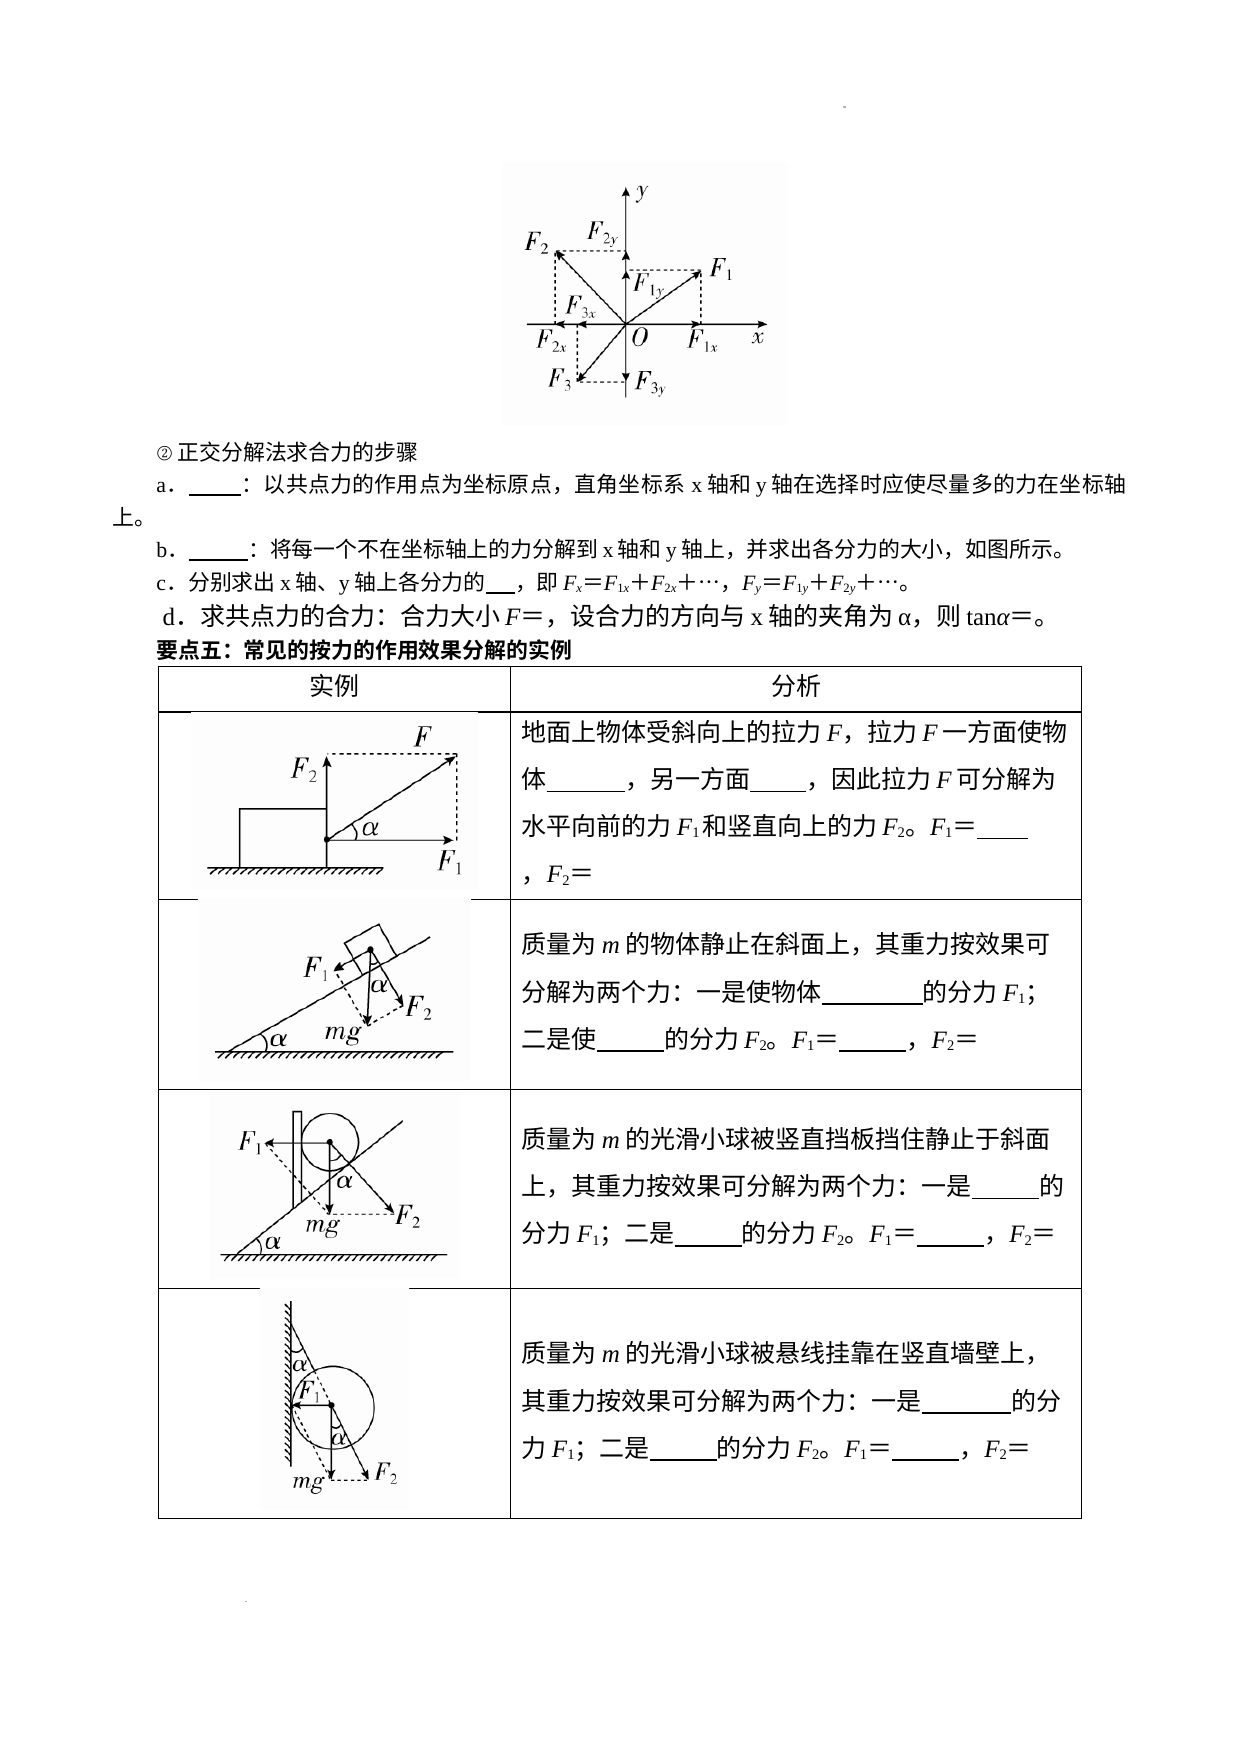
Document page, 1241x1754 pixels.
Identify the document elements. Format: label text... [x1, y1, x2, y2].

picture [197, 899, 472, 1081]
text b． ：将每一个不在坐标轴上的力分解到x轴和y轴上，并求出各分力的大小，如图所示。 [112, 532, 1128, 564]
picture [191, 712, 479, 890]
table_cell 质量为m的物体静止在斜面上，其重力按效果可分解为两个力：一是使物体 的分力F1；二是使 的分力F2。F1＝ ，F2＝ [511, 900, 1081, 1089]
text a． ：以共点力的作用点为坐标原点，直角坐标系x轴和y轴在选择时应使尽量多的力在坐标轴上。 [112, 467, 1128, 532]
table_cell [159, 1090, 510, 1288]
table_cell 质量为m的光滑小球被悬线挂靠在竖直墙壁上，其重力按效果可分解为两个力：一是 的分力F1；二是 的分力F2。F1＝ ，F2＝ [511, 1289, 1081, 1518]
table_cell 质量为m的光滑小球被竖直挡板挡住静止于斜面上，其重力按效果可分解为两个力：一是 的分力F1；二是 的分力F2。F1＝ ，F2＝ [511, 1090, 1081, 1288]
text c．分别求出x轴、y轴上各分力的 ，即Fx＝F1x＋F2x＋…，Fy＝F1y＋F2y＋…。 [112, 564, 1128, 597]
picture [208, 1091, 461, 1279]
text 要点五：常见的按力的作用效果分解的实例 [112, 633, 1128, 666]
text ②正交分解法求合力的步骤 [112, 434, 1128, 467]
table_cell [159, 1289, 510, 1518]
table_cell 地面上物体受斜向上的拉力F，拉力F一方面使物体 ，另一方面 ，因此拉力F可分解为水平向前的力F1和竖直向上的力F2。F1＝ ，F2＝ [511, 713, 1081, 898]
picture [501, 162, 789, 425]
text d．求共点力的合力：合力大小F＝，设合力的方向与x轴的夹角为α，则tanα＝。 [112, 597, 1128, 633]
table_cell [159, 713, 510, 898]
table_header 实例 [159, 667, 510, 711]
picture [259, 1288, 410, 1510]
table_cell [159, 900, 510, 1089]
table_header 分析 [511, 667, 1081, 711]
